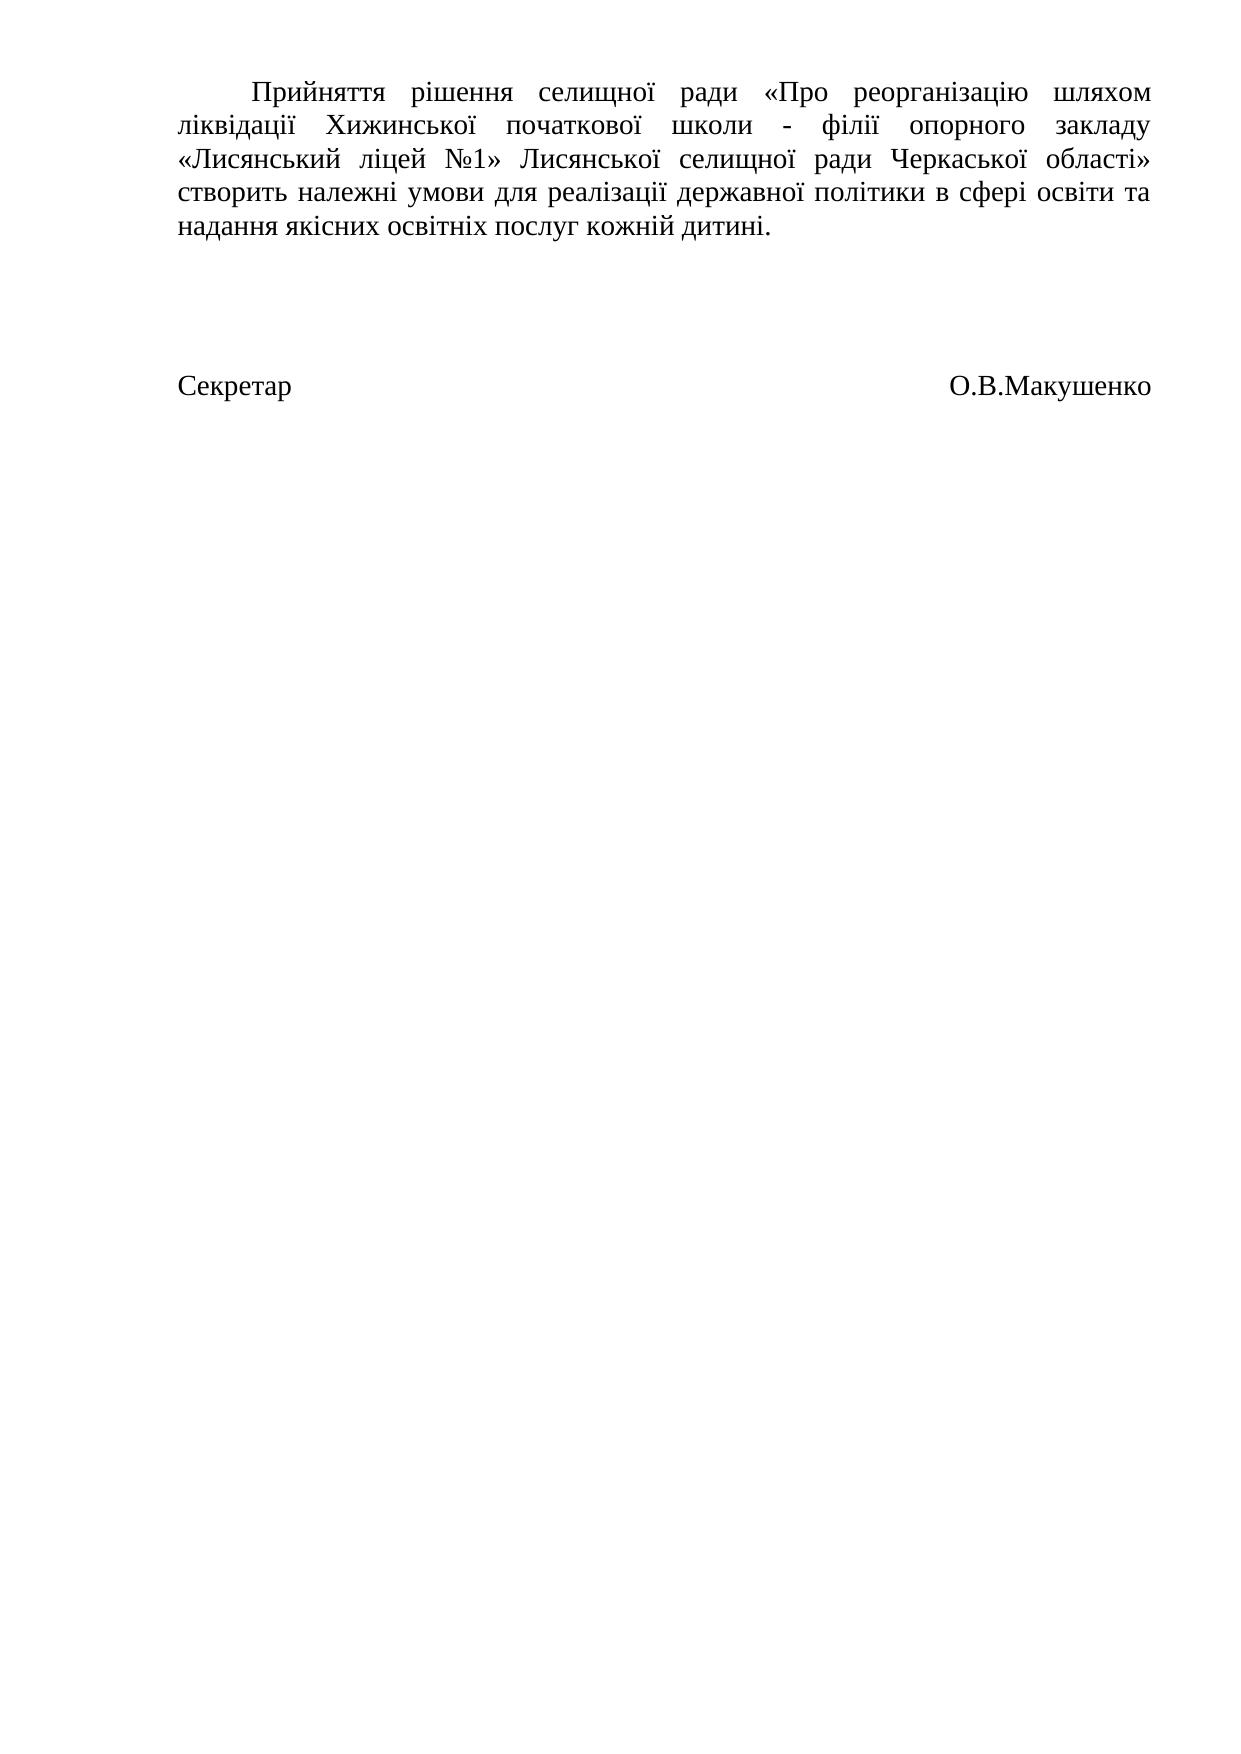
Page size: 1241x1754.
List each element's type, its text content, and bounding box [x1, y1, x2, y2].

text Прийняття рішення селищної ради «Про реорганізацію шляхом ліквідації Хижинської початкової школи - філії опорного закладу «Лисянський ліцей №1» Лисянської селищної ради Черкаської області» створить належні умови для реалізації державної політики в сфері освіти та надання якісних освітніх послуг кожній дитині. [177, 74, 1152, 242]
text Секретар О.В.Макушенко [177, 368, 1152, 402]
